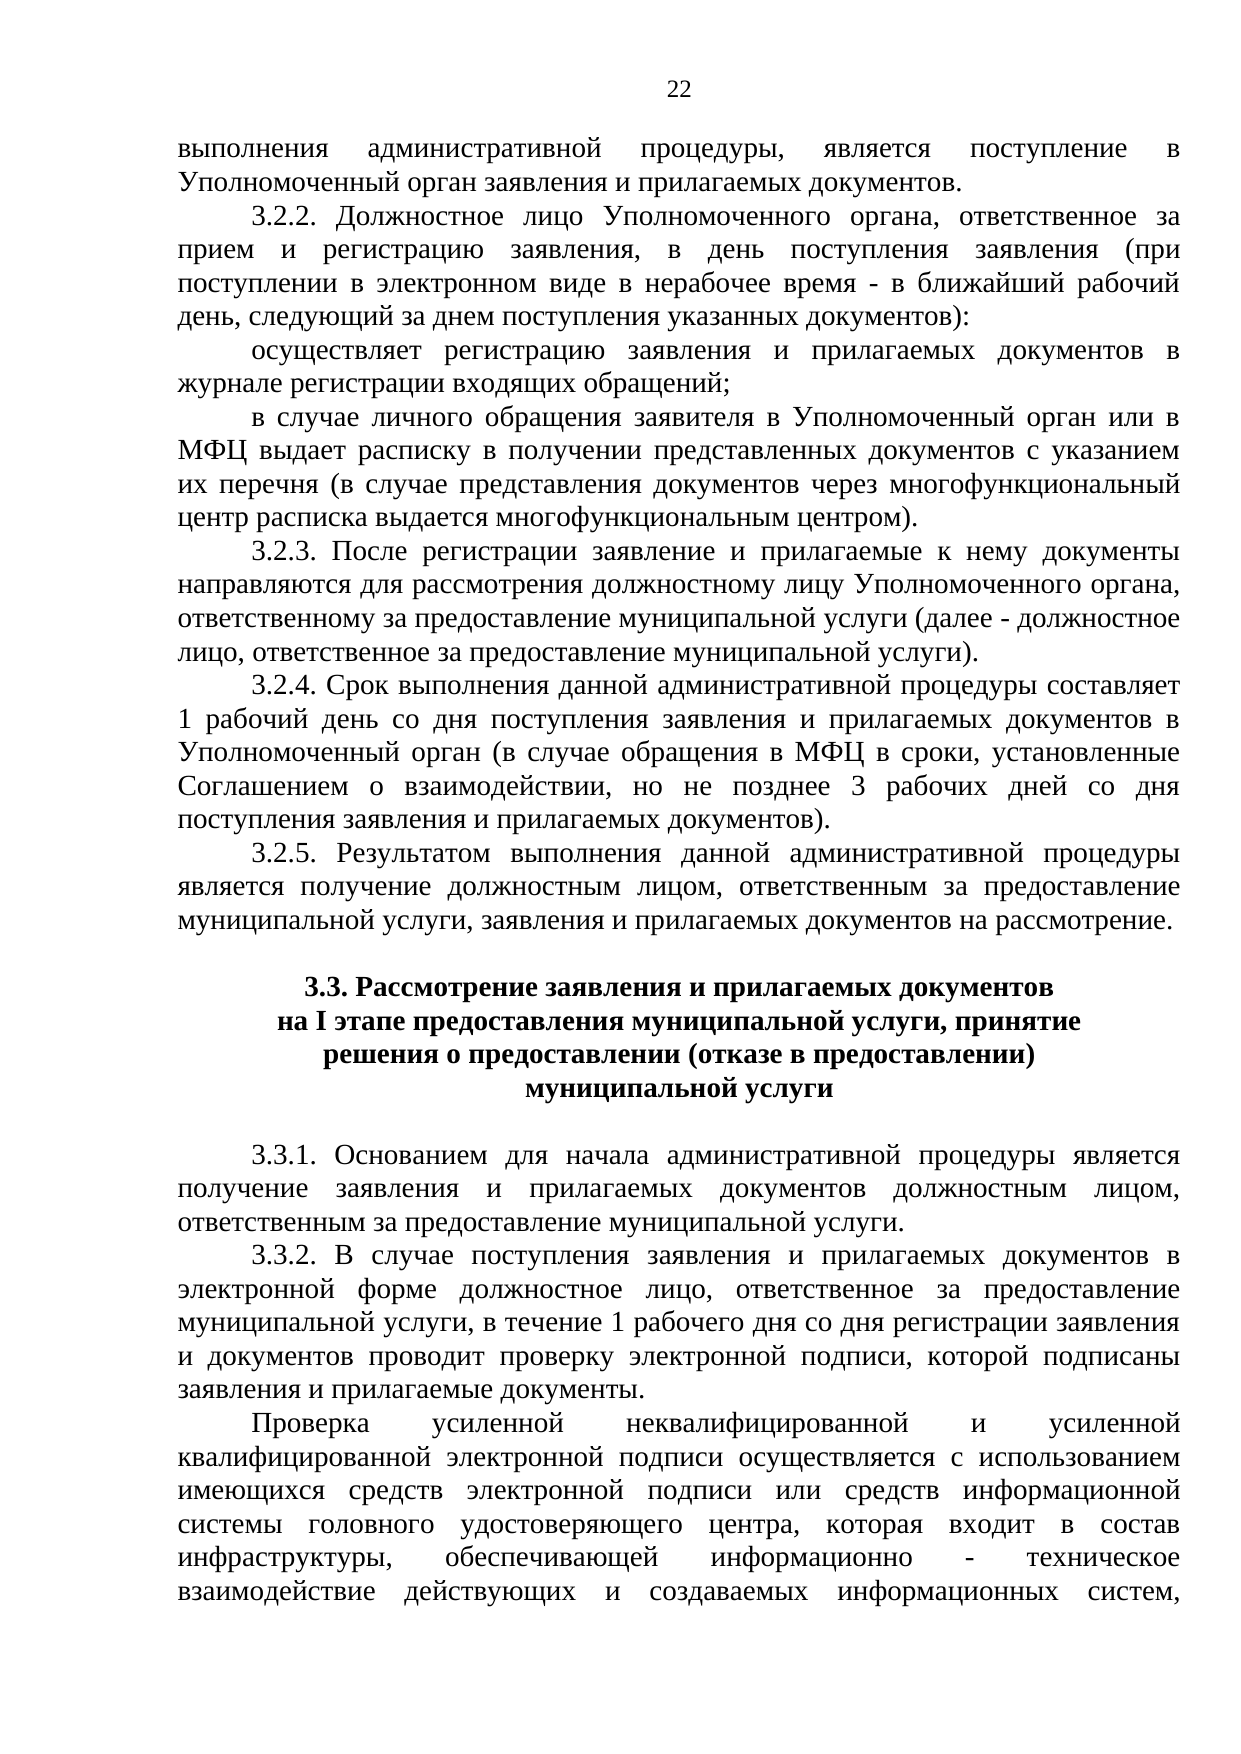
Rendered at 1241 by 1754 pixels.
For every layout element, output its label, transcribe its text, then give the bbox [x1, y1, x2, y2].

text 3.2.5. Результатом выполнения данной административной процедуры является получение должностным лицом, ответственным за предоставление муниципальной услуги, заявления и прилагаемых документов на рассмотрение. [177, 835, 1181, 936]
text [177, 131, 1181, 198]
text осуществляет регистрацию заявления и прилагаемых документов в журнале регистрации входящих обращений; [177, 332, 1181, 399]
text 3.2.3. После регистрации заявление и прилагаемые к нему документы направляются для рассмотрения должностному лицу Уполномоченного органа, ответственному за предоставление муниципальной услуги (далее - должностное лицо, ответственное за предоставление муниципальной услуги). [177, 533, 1181, 667]
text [177, 1405, 1181, 1606]
text в случае личного обращения заявителя в Уполномоченный орган или в МФЦ выдает расписку в получении представленных документов с указанием их перечня (в случае представления документов через многофункциональный центр расписка выдается многофункциональным центром). [177, 399, 1181, 533]
text 3.2.4. Срок выполнения данной административной процедуры составляет 1 рабочий день со дня поступления заявления и прилагаемых документов в Уполномоченный орган (в случае обращения в МФЦ в сроки, установленные Соглашением о взаимодействии, но не позднее 3 рабочих дней со дня поступления заявления и прилагаемых документов). [177, 667, 1181, 835]
title 3.3. Рассмотрение заявления и прилагаемых документов [177, 969, 1181, 1003]
text 3.3.1. Основанием для начала административной процедуры является получение заявления и прилагаемых документов должностным лицом, ответственным за предоставление муниципальной услуги. [177, 1137, 1181, 1237]
text 3.2.2. Должностное лицо Уполномоченного органа, ответственное за прием и регистрацию заявления, в день поступления заявления (при поступлении в электронном виде в нерабочее время - в ближайший рабочий день, следующий за днем поступления указанных документов): [177, 198, 1181, 332]
title муниципальной услуги [177, 1070, 1181, 1103]
title решения о предоставлении (отказе в предоставлении) [177, 1036, 1181, 1070]
title на I этапе предоставления муниципальной услуги, принятие [177, 1003, 1181, 1036]
text 3.3.2. В случае поступления заявления и прилагаемых документов в электронной форме должностное лицо, ответственное за предоставление муниципальной услуги, в течение 1 рабочего дня со дня регистрации заявления и документов проводит проверку электронной подписи, которой подписаны заявления и прилагаемые документы. [177, 1237, 1181, 1405]
